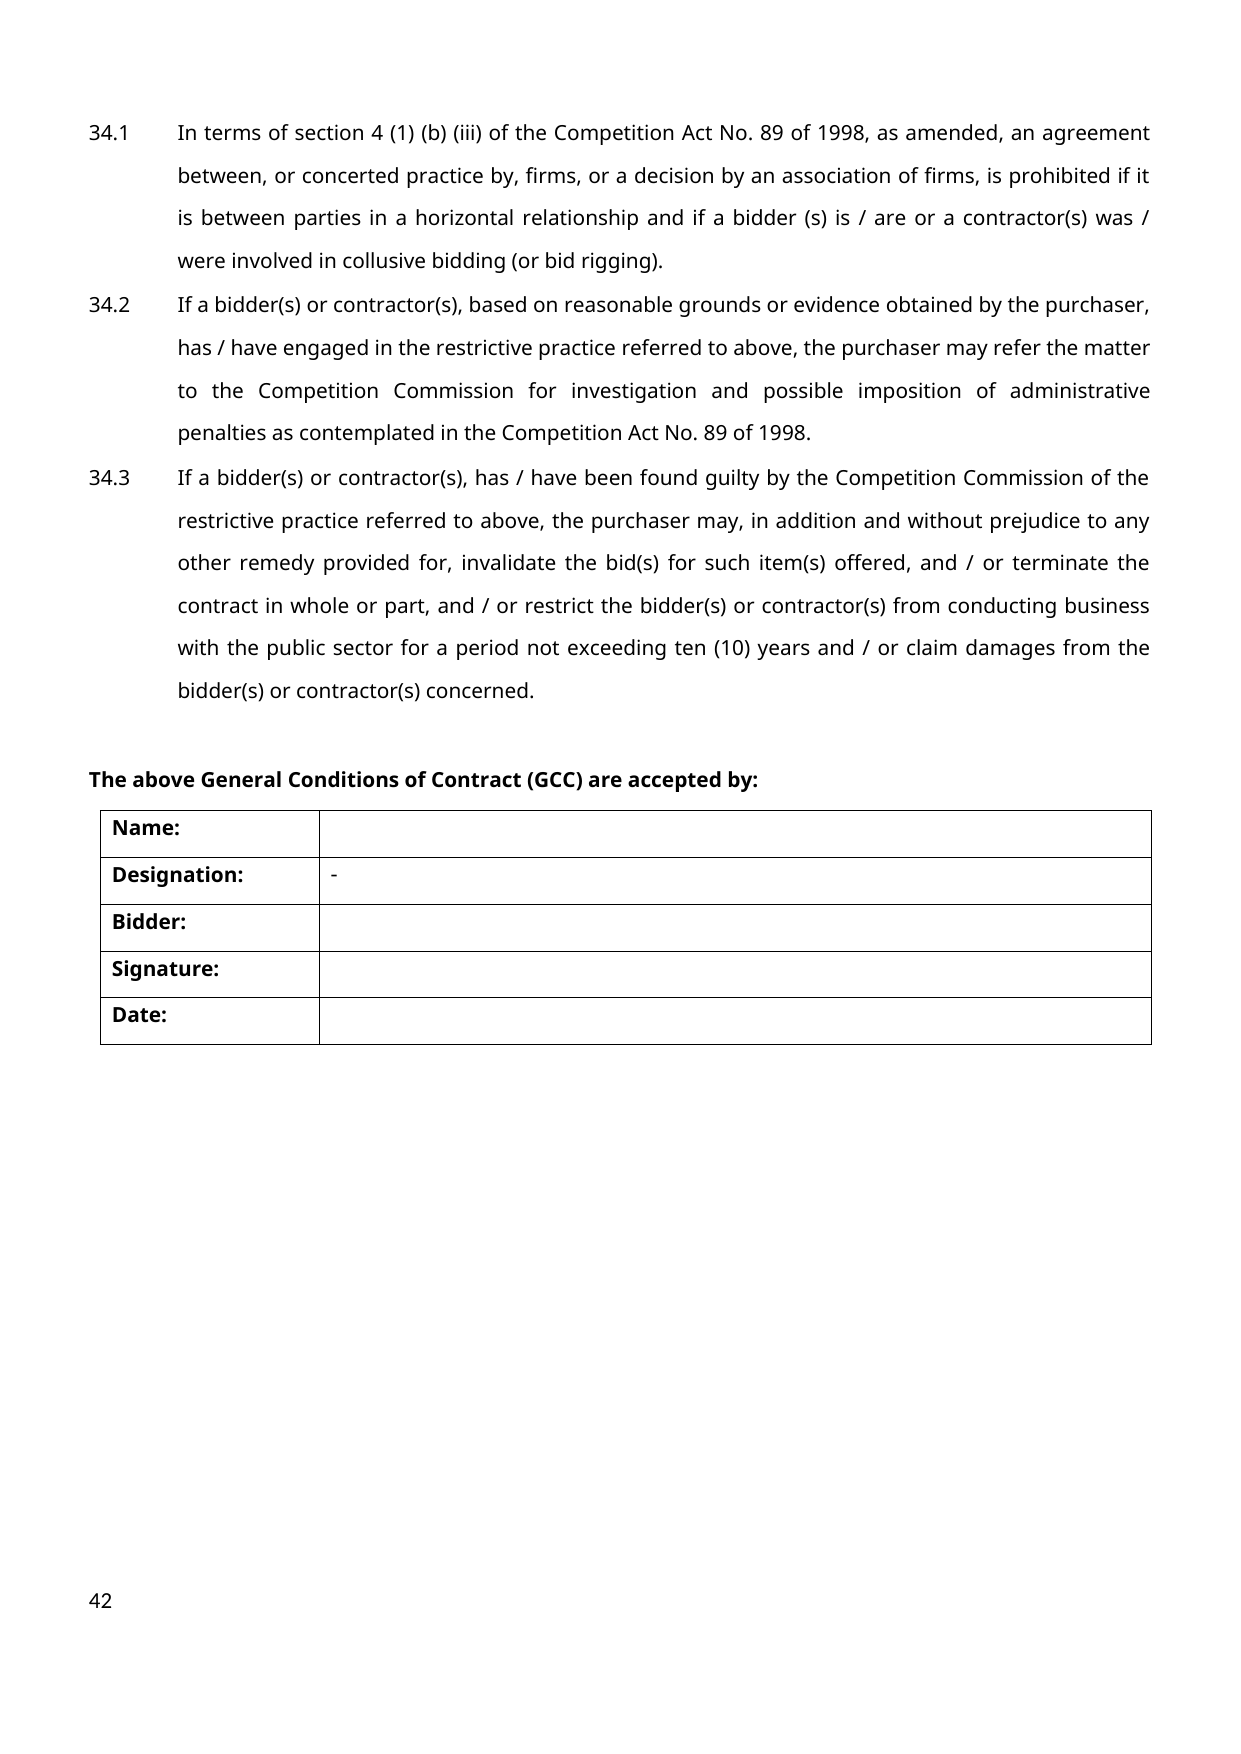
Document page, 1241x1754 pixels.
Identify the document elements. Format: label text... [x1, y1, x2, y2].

table_cell [320, 952, 1151, 997]
table_cell Signature: [101, 952, 319, 997]
table_cell Bidder: [101, 905, 319, 951]
text 34.1 In terms of section 4 (1) (b) (iii) of the Competition Act No. 89 of 1998, as amended, an agreement between, or concerted practice by, firms, or a decision by an association of firms, is prohibited if it is between parties in a horizontal relationship and if a bidder (s) is / are or a contractor(s) was / were involved in collusive bidding (or bid rigging). [89, 118, 1152, 274]
text 34.2 If a bidder(s) or contractor(s), based on reasonable grounds or evidence obtained by the purchaser, has / have engaged in the restrictive practice referred to above, the purchaser may refer the matter to the Competition Commission for investigation and possible imposition of administrative penalties as contemplated in the Competition Act No. 89 of 1998. [89, 291, 1152, 447]
table_header Name: [101, 811, 319, 857]
table_cell Date: [101, 998, 319, 1044]
table_cell [320, 998, 1151, 1044]
table_cell [320, 905, 1151, 951]
table_header [320, 811, 1151, 857]
table_cell - [320, 858, 1151, 904]
table_cell Designation: [101, 858, 319, 904]
text 34.3 If a bidder(s) or contractor(s), has / have been found guilty by the Competition Commission of the restrictive practice referred to above, the purchaser may, in addition and without prejudice to any other remedy provided for, invalidate the bid(s) for such item(s) offered, and / or terminate the contract in whole or part, and / or restrict the bidder(s) or contractor(s) from conducting business with the public sector for a period not exceeding ten (10) years and / or claim damages from the bidder(s) or contractor(s) concerned. [89, 463, 1152, 704]
text The above General Conditions of Contract (GCC) are accepted by: [89, 766, 1152, 794]
